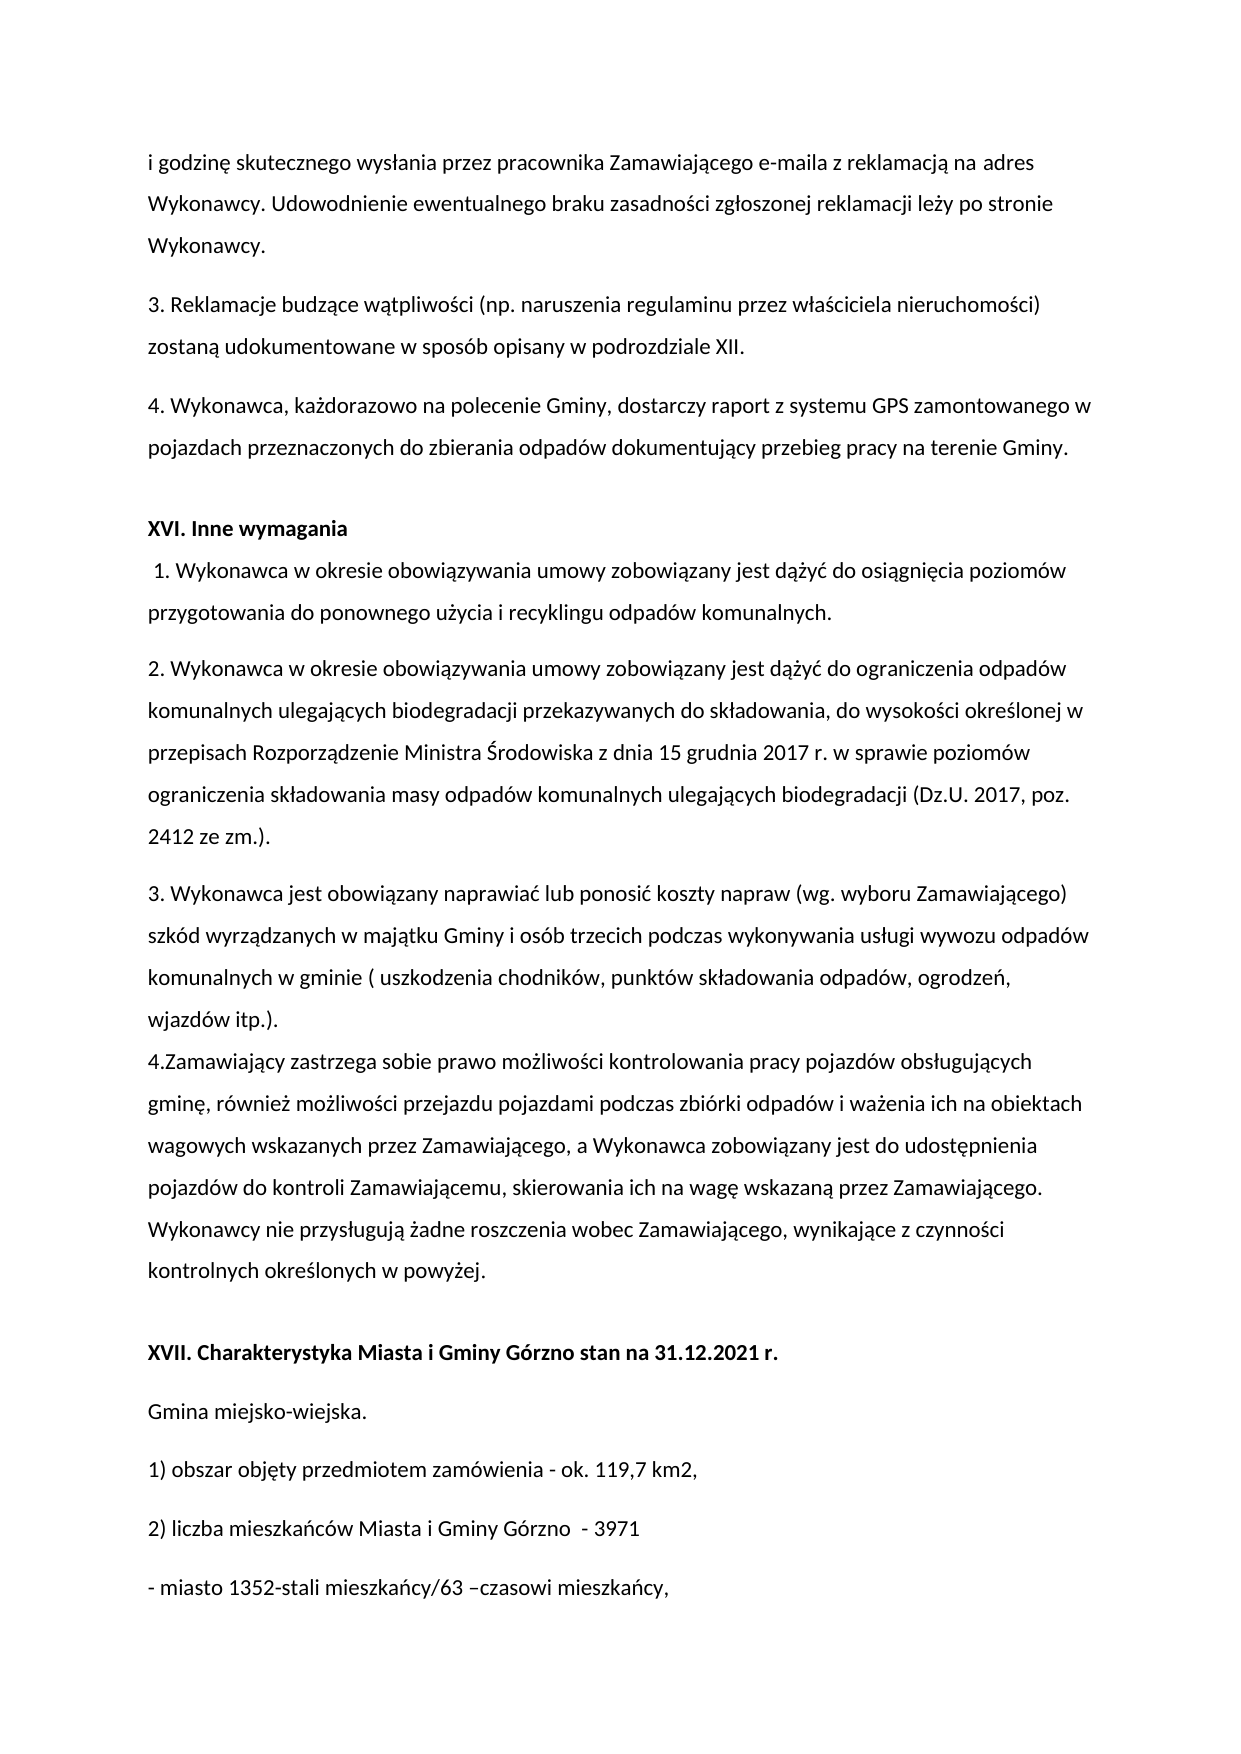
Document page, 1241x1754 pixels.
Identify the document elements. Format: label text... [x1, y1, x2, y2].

text 4.Zamawiający zastrzega sobie prawo możliwości kontrolowania pracy pojazdów obsługujących gminę, również możliwości przejazdu pojazdami podczas zbiórki odpadów i ważenia ich na obiektach wagowych wskazanych przez Zamawiającego, a Wykonawca zobowiązany jest do udostępnienia pojazdów do kontroli Zamawiającemu, skierowania ich na wagę wskazaną przez Zamawiającego. Wykonawcy nie przysługują żadne roszczenia wobec Zamawiającego, wynikające z czynności kontrolnych określonych w powyżej. [148, 1047, 1093, 1285]
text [148, 148, 1093, 259]
text - miasto 1352-stali mieszkańcy/63 –czasowi mieszkańcy, [148, 1573, 1093, 1601]
text XVI. Inne wymagania [148, 514, 1093, 542]
text Gmina miejsko-wiejska. [148, 1397, 1093, 1425]
text 4. Wykonawca, każdorazowo na polecenie Gminy, dostarczy raport z systemu GPS zamontowanego w pojazdach przeznaczonych do zbierania odpadów dokumentujący przebieg pracy na terenie Gminy. [148, 391, 1093, 461]
text 3. Reklamacje budzące wątpliwości (np. naruszenia regulaminu przez właściciela nieruchomości) zostaną udokumentowane w sposób opisany w podrozdziale XII. [148, 290, 1093, 360]
text 1. Wykonawca w okresie obowiązywania umowy zobowiązany jest dążyć do osiągnięcia poziomów przygotowania do ponownego użycia i recyklingu odpadów komunalnych. [148, 556, 1093, 626]
text 2. Wykonawca w okresie obowiązywania umowy zobowiązany jest dążyć do ograniczenia odpadów komunalnych ulegających biodegradacji przekazywanych do składowania, do wysokości określonej w przepisach Rozporządzenie Ministra Środowiska z dnia 15 grudnia 2017 r. w sprawie poziomów ograniczenia składowania masy odpadów komunalnych ulegających biodegradacji (Dz.U. 2017, poz. 2412 ze zm.). [148, 654, 1093, 851]
text XVII. Charakterystyka Miasta i Gminy Górzno stan na 31.12.2021 r. [148, 1338, 1093, 1366]
text 1) obszar objęty przedmiotem zamówienia - ok. 119,7 km2, [148, 1455, 1093, 1483]
text 3. Wykonawca jest obowiązany naprawiać lub ponosić koszty napraw (wg. wyboru Zamawiającego) szkód wyrządzanych w majątku Gminy i osób trzecich podczas wykonywania usługi wywozu odpadów komunalnych w gminie ( uszkodzenia chodników, punktów składowania odpadów, ogrodzeń, wjazdów itp.). [148, 879, 1093, 1033]
text 2) liczba mieszkańców Miasta i Gminy Górzno - 3971 [148, 1514, 1093, 1542]
